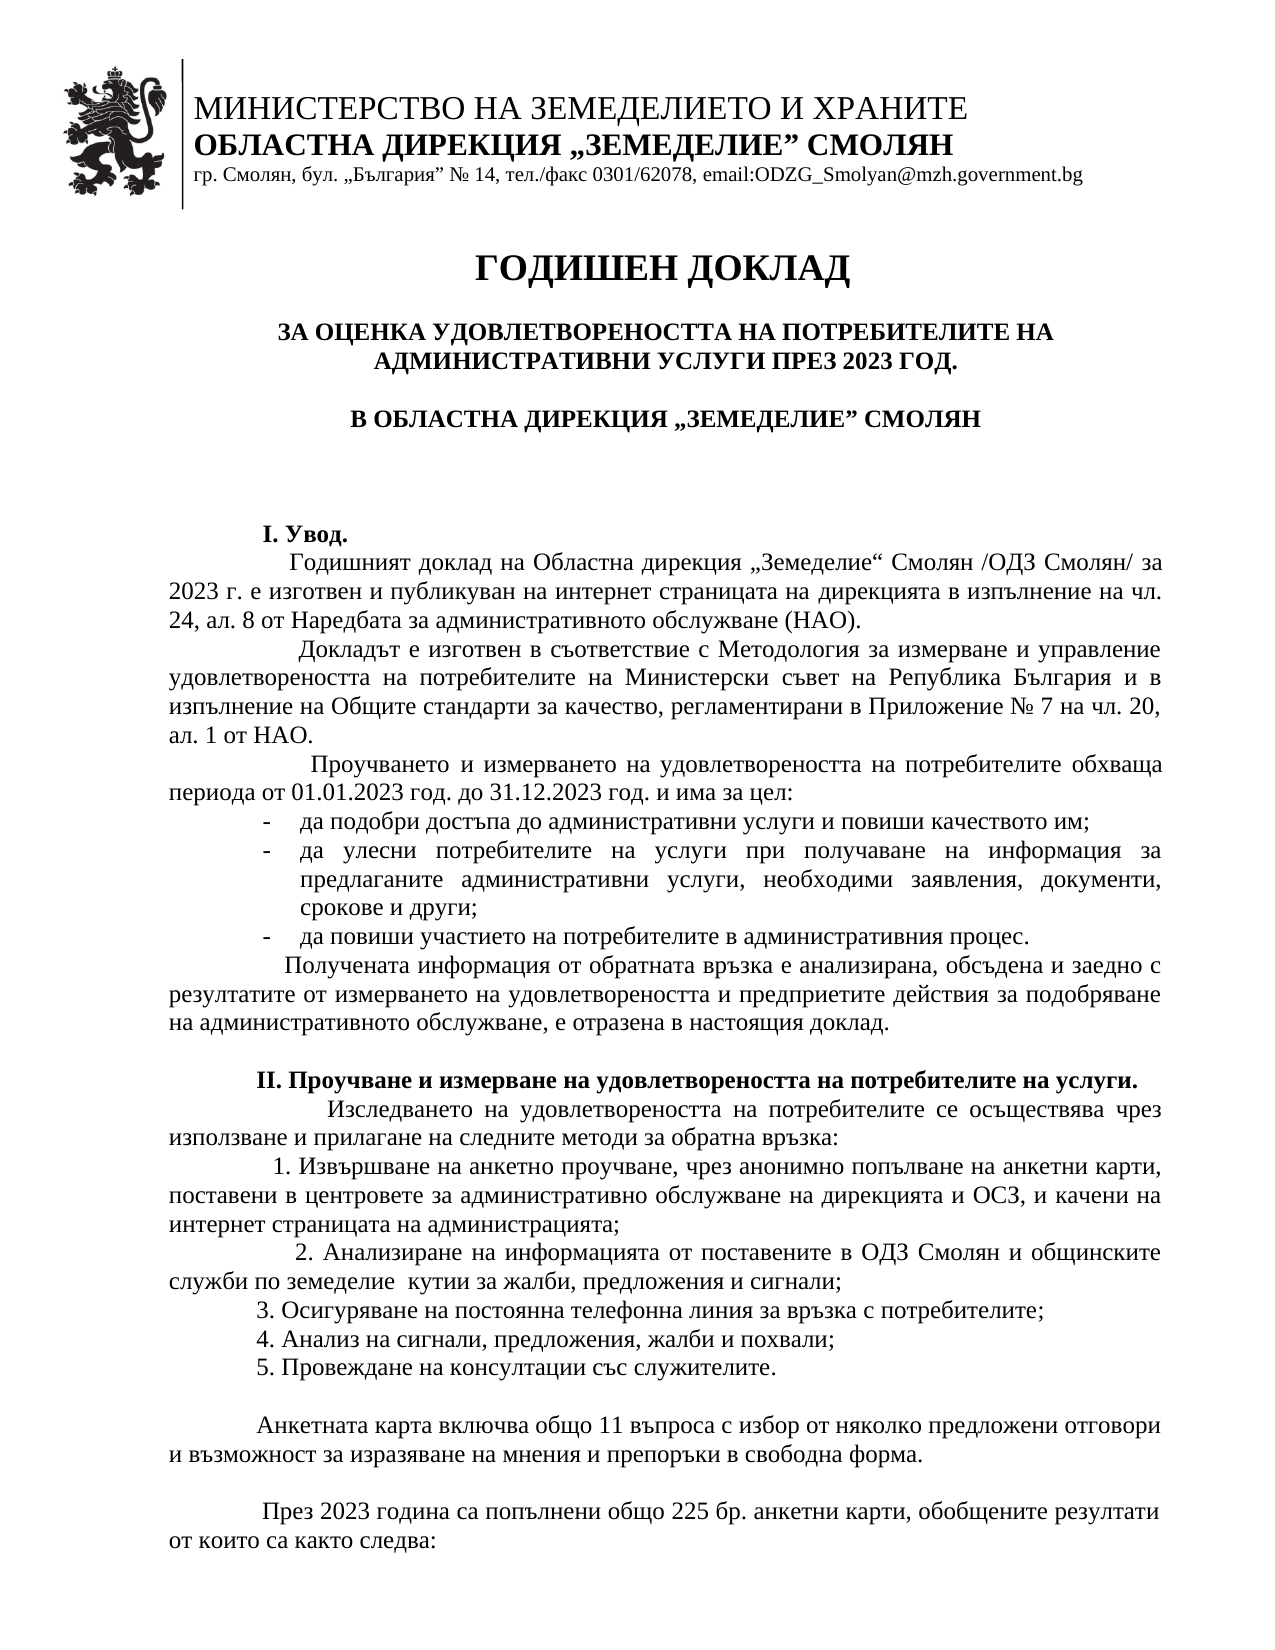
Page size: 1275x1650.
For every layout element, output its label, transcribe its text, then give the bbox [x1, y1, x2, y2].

text І. Увод. [169, 519, 1162, 547]
text ЗА ОЦЕНКА УДОВЛЕТВОРЕНОСТТА НА ПОТРЕБИТЕЛИТЕ НА АДМИНИСТРАТИВНИ УСЛУГИ ПРЕЗ 2023 ГОД. [169, 317, 1162, 375]
text През 2023 година са попълнени общо 225 бр. анкетни карти, обобщените резултати от които са както следва: [169, 1496, 1162, 1554]
list да подобри достъпа до административни услуги и повиши качеството им; [262, 806, 1162, 835]
text 2. Анализиране на информацията от поставените в ОДЗ Смолян и общинските служби по земеделие кутии за жалби, предложения и сигнали; [169, 1237, 1162, 1295]
text ІІ. Проучване и измерване на удовлетвореността на потребителите на услуги. [169, 1065, 1162, 1094]
list да улесни потребителите на услуги при получаване на информация за предлаганите административни услуги, необходими заявления, документи, срокове и други; [262, 835, 1162, 921]
text Годишният доклад на Областна дирекция „Земеделие“ Смолян /ОДЗ Смолян/ за 2023 г. е изготвен и публикуван на интернет страницата на дирекцията в изпълнение на чл. 24, ал. 8 от Наредбата за административното обслужване (НАО). [169, 547, 1162, 634]
text Анкетната карта включва общо 11 въпроса с избор от няколко предложени отговори и възможност за изразяване на мнения и препоръки в свободна форма. [169, 1410, 1162, 1467]
text гр. Смолян, бул. „България” № 14, тел./факс 0301/62078, email:ODZG_Smolyan@mzh.government.bg [184, 162, 1162, 186]
text ГОДИШЕН ДОКЛАД [169, 246, 1162, 289]
text 4. Анализ на сигнали, предложения, жалби и похвали; [169, 1324, 1162, 1352]
text Изследването на удовлетвореността на потребителите се осъществява чрез използване и прилагане на следните методи за обратна връзка: [169, 1094, 1162, 1151]
text 5. Провеждане на консултации със служителите. [169, 1352, 1162, 1381]
text 1. Извършване на анкетно проучване, чрез анонимно попълване на анкетни карти, поставени в центровете за административно обслужване на дирекцията и ОСЗ, и качени на интернет страницата на администрацията; [169, 1151, 1162, 1237]
text МИНИСТЕРСТВО НА ЗЕМЕДЕЛИЕТО И ХРАНИТЕ [184, 88, 1162, 126]
text ОБЛАСТНА ДИРЕКЦИЯ „ЗЕМЕДЕЛИЕ” СМОЛЯН [184, 126, 1162, 162]
text 3. Осигуряване на постоянна телефонна линия за връзка с потребителите; [169, 1295, 1162, 1324]
text В ОБЛАСТНА ДИРЕКЦИЯ „ЗЕМЕДЕЛИЕ” СМОЛЯН [169, 404, 1162, 432]
picture [51, 48, 175, 217]
list да повиши участието на потребителите в административния процес. [262, 921, 1162, 950]
text Получената информация от обратната връзка е анализирана, обсъдена и заедно с резултатите от измерването на удовлетвореността и предприетите действия за подобряване на административното обслужване, е отразена в настоящия доклад. [169, 950, 1162, 1036]
text Докладът е изготвен в съответствие с Методология за измерване и управление удовлетвореността на потребителите на Министерски съвет на Република България и в изпълнение на Общите стандарти за качество, регламентирани в Приложение № 7 на чл. 20, ал. 1 от НАО. [169, 634, 1162, 749]
text Проучването и измерването на удовлетвореността на потребителите обхваща периода от 01.01.2023 год. до 31.12.2023 год. и има за цел: [169, 749, 1162, 806]
